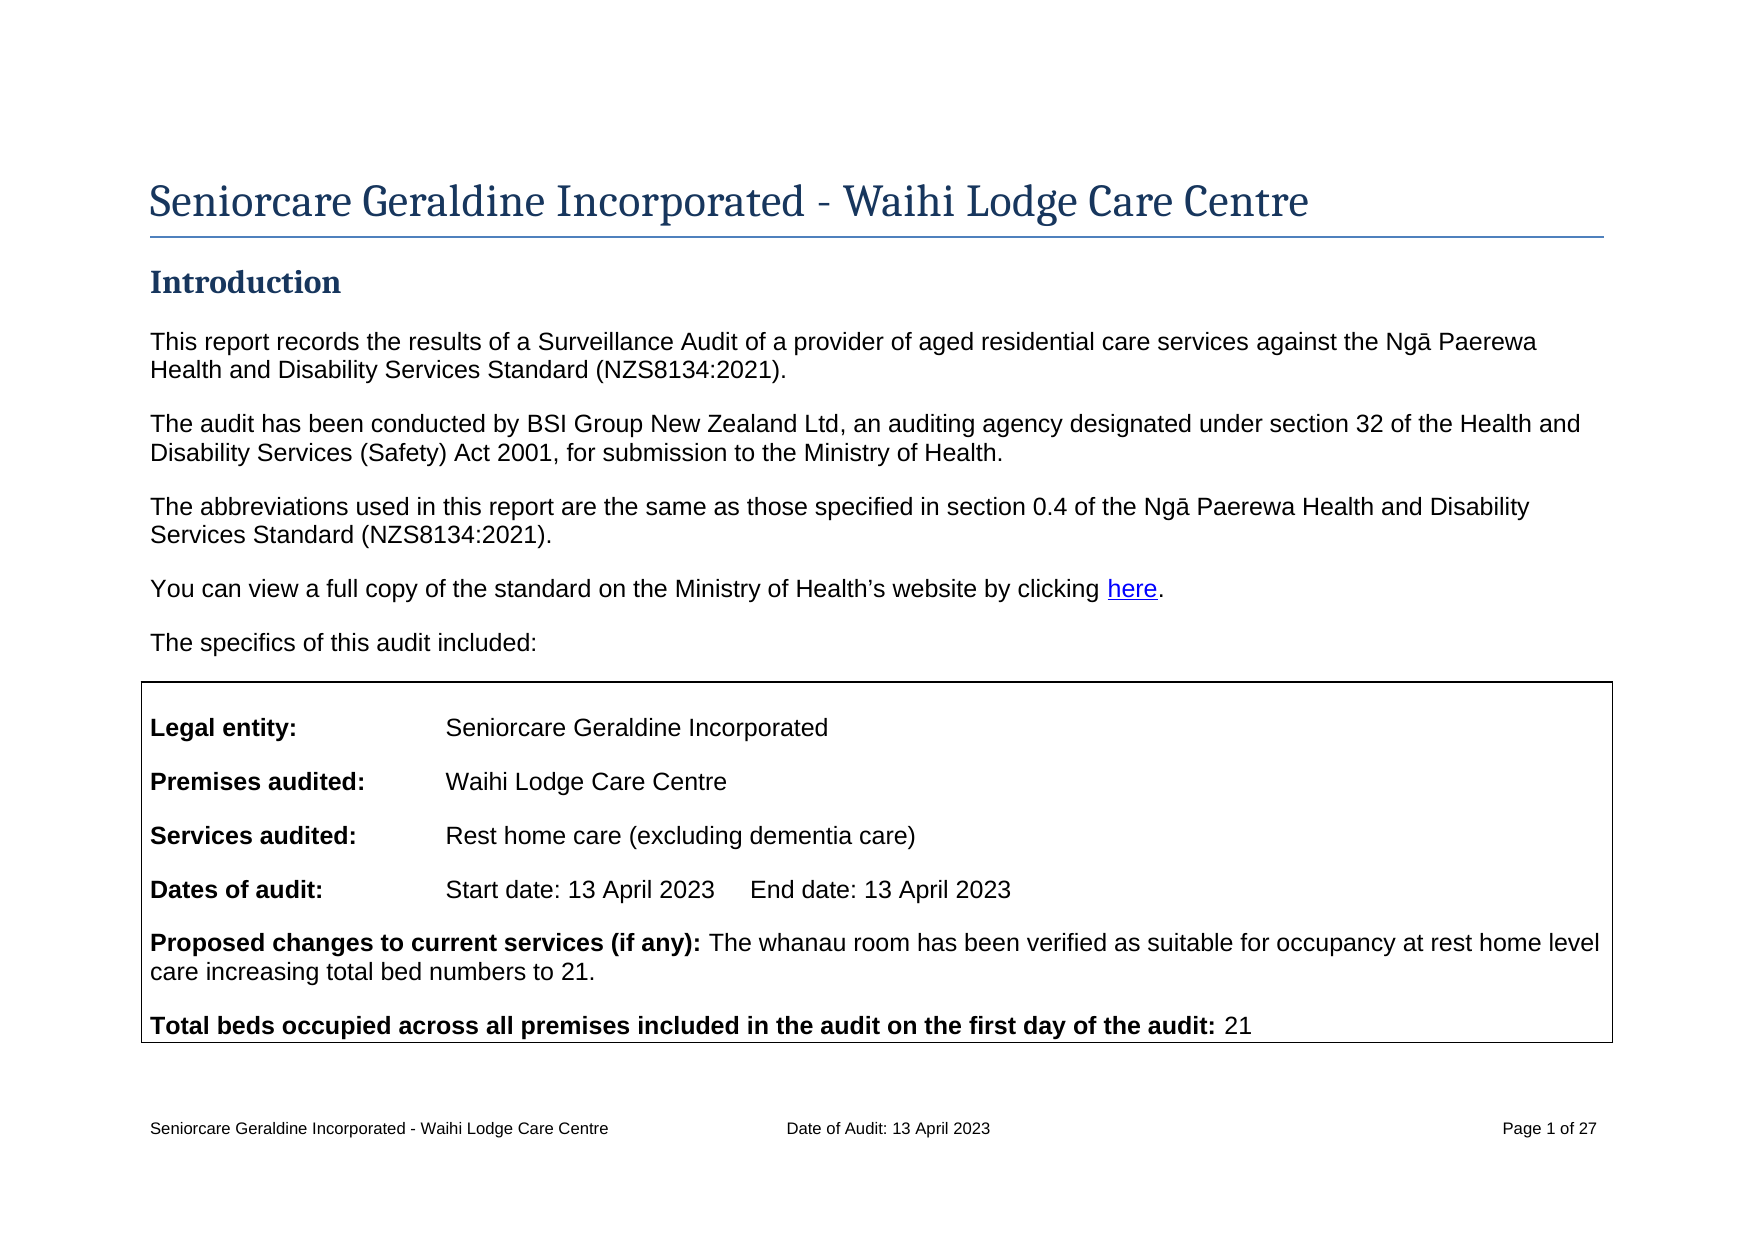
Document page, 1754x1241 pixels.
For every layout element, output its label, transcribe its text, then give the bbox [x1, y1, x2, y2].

text Proposed changes to current services (if any): The whanau room has been verified as suitable for occupancy at rest home level care increasing total bed numbers to 21. [142, 925, 1612, 986]
text This report records the results of a Surveillance Audit of a provider of aged residential care services against the Ngā Paerewa Health and Disability Services Standard (NZS8134:2021). [150, 326, 1604, 384]
text The abbreviations used in this report are the same as those specified in section 0.4 of the Ngā Paerewa Health and Disability Services Standard (NZS8134:2021). [150, 491, 1604, 549]
text Total beds occupied across all premises included in the audit on the first day of the audit: 21 [142, 1008, 1612, 1042]
text Premises audited: Waihi Lodge Care Centre [142, 764, 1612, 796]
text Dates of audit: Start date: 13 April 2023 End date: 13 April 2023 [142, 871, 1612, 903]
text The specifics of this audit included: [150, 628, 1604, 656]
subtitle Seniorcare Geraldine Incorporated - Waihi Lodge Care Centre [150, 175, 1604, 236]
text Services audited: Rest home care (excluding dementia care) [142, 818, 1612, 849]
subtitle Introduction [150, 263, 1604, 301]
text The audit has been conducted by BSI Group New Zealand Ltd, an auditing agency designated under section 32 of the Health and Disability Services (Safety) Act 2001, for submission to the Ministry of Health. [150, 409, 1604, 466]
text Legal entity: Seniorcare Geraldine Incorporated [150, 713, 1604, 742]
text You can view a full copy of the standard on the Ministry of Health’s website by clicking here. [150, 574, 1604, 603]
